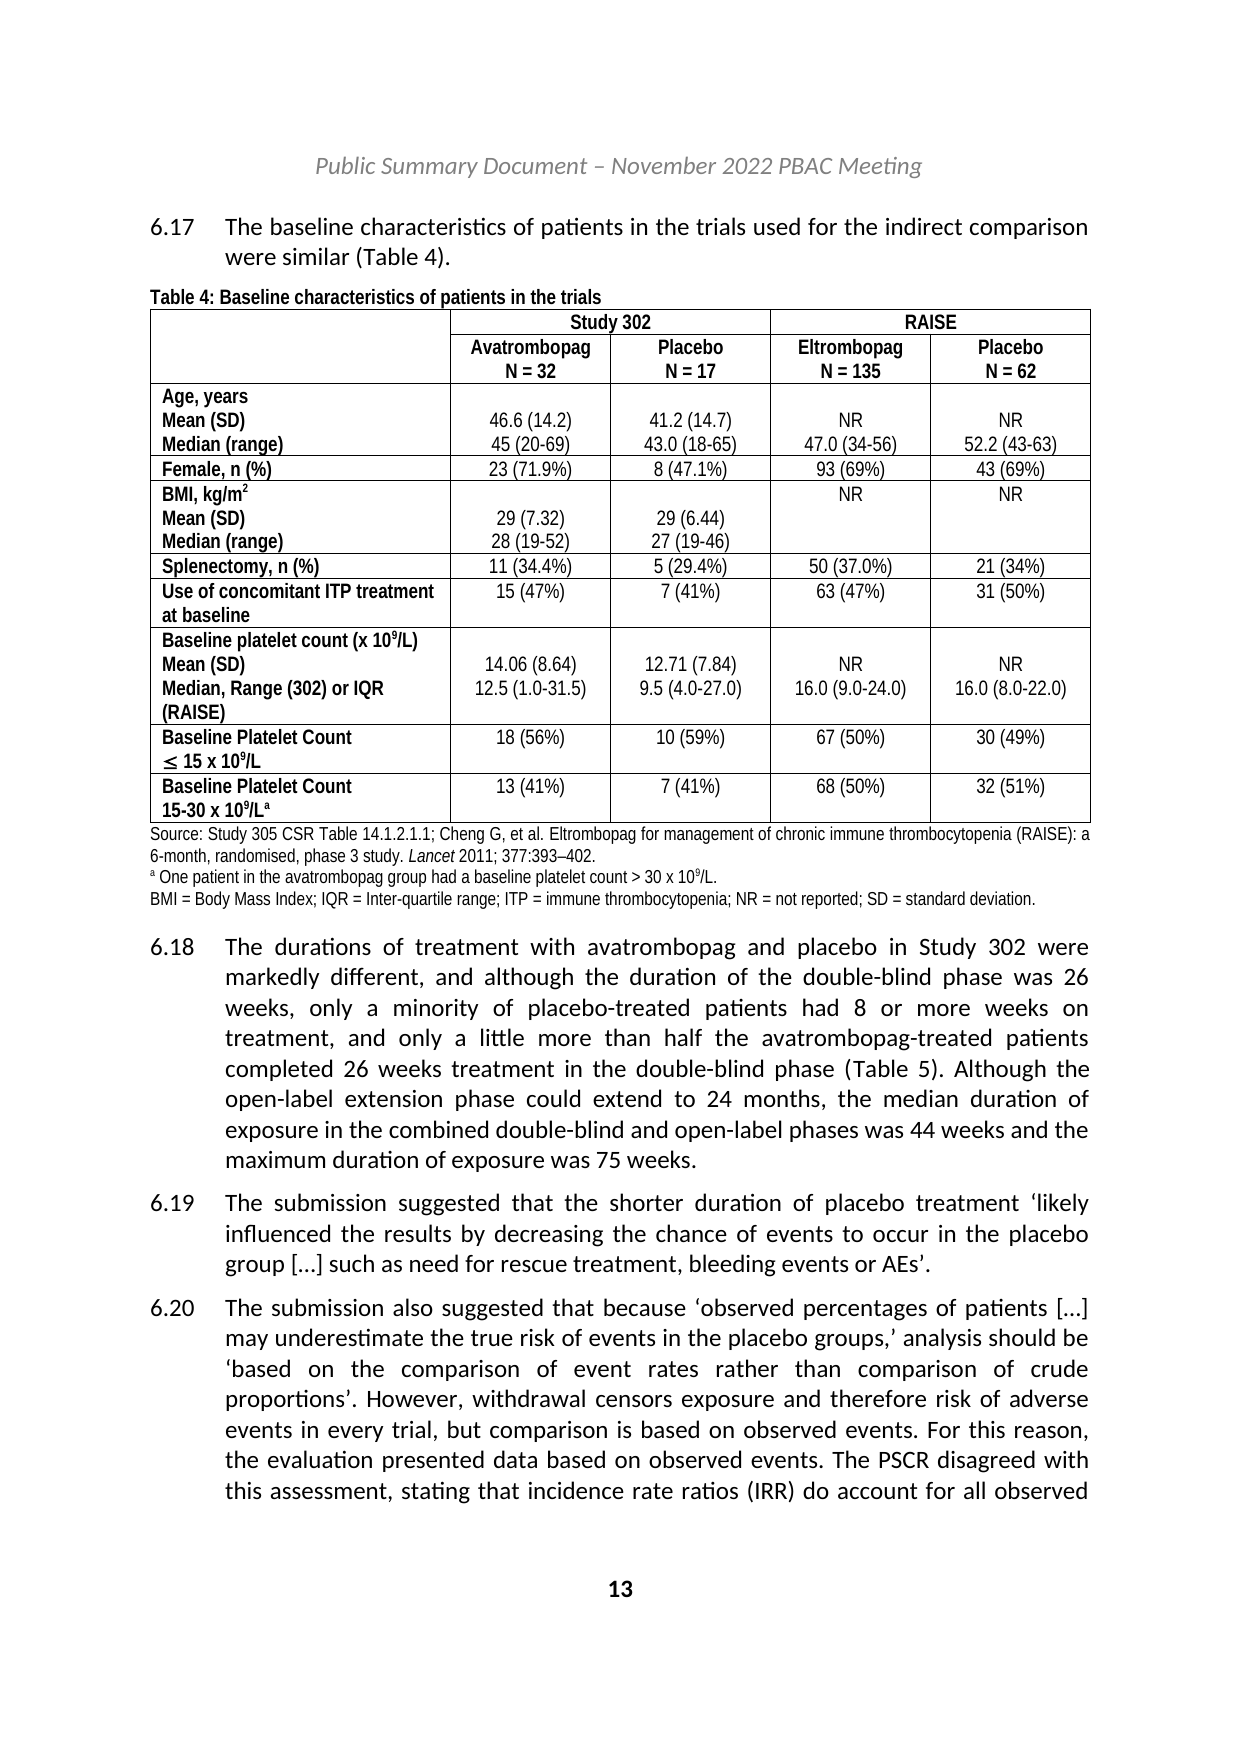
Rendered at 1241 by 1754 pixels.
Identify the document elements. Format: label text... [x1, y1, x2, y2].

table_cell 14.06 (8.64) 12.5 (1.0-31.5) [451, 628, 610, 724]
table_cell 41.2 (14.7) 43.0 (18-65) [611, 384, 770, 455]
table_cell 50 (37.0%) [771, 554, 930, 578]
table_cell 32 (51%) [931, 774, 1090, 822]
table_cell Splenectomy, n (%) [151, 554, 450, 578]
table_cell 15 (47%) [451, 579, 610, 627]
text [150, 1292, 1090, 1505]
table_cell Eltrombopag N = 135 [771, 335, 930, 382]
table_cell Baseline Platelet Count 15 x 109/L [151, 725, 450, 773]
table_cell 12.71 (7.84) 9.5 (4.0-27.0) [611, 628, 770, 724]
table_cell 8 (47.1%) [611, 456, 770, 480]
text The submission suggested that the shorter duration of placebo treatment ‘likely influenced the results by decreasing the chance of events to occur in the placebo group […] such as need for rescue treatment, bleeding events or AEs’. [150, 1188, 1090, 1279]
table_cell 67 (50%) [771, 725, 930, 773]
table_cell NR [931, 481, 1090, 553]
table_cell 23 (71.9%) [451, 456, 610, 480]
table_cell 63 (47%) [771, 579, 930, 627]
table_header [151, 310, 450, 382]
table_cell 10 (59%) [611, 725, 770, 773]
table_cell 30 (49%) [931, 725, 1090, 773]
table_cell Placebo N = 17 [611, 335, 770, 382]
table_cell 11 (34.4%) [451, 554, 610, 578]
table_cell BMI, kg/m2 Mean (SD) Median (range) [151, 481, 450, 553]
table_cell 5 (29.4%) [611, 554, 770, 578]
table_cell NR 16.0 (8.0-22.0) [931, 628, 1090, 724]
table_cell 18 (56%) [451, 725, 610, 773]
table_cell Baseline Platelet Count 15-30 x 109/La [151, 774, 450, 822]
table_cell 68 (50%) [771, 774, 930, 822]
table_cell Age, years Mean (SD) Median (range) [151, 384, 450, 455]
table_cell 46.6 (14.2) 45 (20-69) [451, 384, 610, 455]
table_cell Baseline platelet count (x 109/L) Mean (SD) Median, Range (302) or IQR (RAISE) [151, 628, 450, 724]
table_cell NR 52.2 (43-63) [931, 384, 1090, 455]
table_cell 93 (69%) [771, 456, 930, 480]
table_cell 7 (41%) [611, 774, 770, 822]
table_header Study 302 [451, 310, 770, 333]
table_cell NR [771, 481, 930, 553]
table_cell NR 16.0 (9.0-24.0) [771, 628, 930, 724]
text The durations of treatment with avatrombopag and placebo in Study 302 were markedly different, and although the duration of the double-blind phase was 26 weeks, only a minority of placebo-treated patients had 8 or more weeks on treatment, and only a little more than half the avatrombopag-treated patients completed 26 weeks treatment in the double-blind phase (Table 5). Although the open-label extension phase could extend to 24 months, the median duration of exposure in the combined double-blind and open-label phases was 44 weeks and the maximum duration of exposure was 75 weeks. [150, 931, 1090, 1175]
table_cell Female, n (%) [151, 456, 450, 480]
table_header RAISE [771, 310, 1090, 333]
table_cell 21 (34%) [931, 554, 1090, 578]
table_cell 29 (7.32) 28 (19-52) [451, 481, 610, 553]
table_cell 7 (41%) [611, 579, 770, 627]
table_cell NR 47.0 (34-56) [771, 384, 930, 455]
table_cell 13 (41%) [451, 774, 610, 822]
table_cell 43 (69%) [931, 456, 1090, 480]
table_cell Avatrombopag N = 32 [451, 335, 610, 382]
table_cell Placebo N = 62 [931, 335, 1090, 382]
text The baseline characteristics of patients in the trials used for the indirect comparison were similar (Table 4). [150, 211, 1090, 272]
text a One patient in the avatrombopag group had a baseline platelet count > 30 x 109/L. [150, 866, 1090, 888]
table_cell 29 (6.44) 27 (19-46) [611, 481, 770, 553]
table_cell Use of concomitant ITP treatment at baseline [151, 579, 450, 627]
subtitle Table 4: Baseline characteristics of patients in the trials [150, 284, 1090, 308]
text Source: Study 305 CSR Table 14.1.2.1.1; Cheng G, et al. Eltrombopag for management of chronic immune thrombocytopenia (RAISE): a 6-month, randomised, phase 3 study. Lancet 2011; 377:393–402. [150, 823, 1090, 866]
text BMI = Body Mass Index; IQR = Inter-quartile range; ITP = immune thrombocytopenia; NR = not reported; SD = standard deviation. [150, 888, 1090, 909]
table_cell 31 (50%) [931, 579, 1090, 627]
